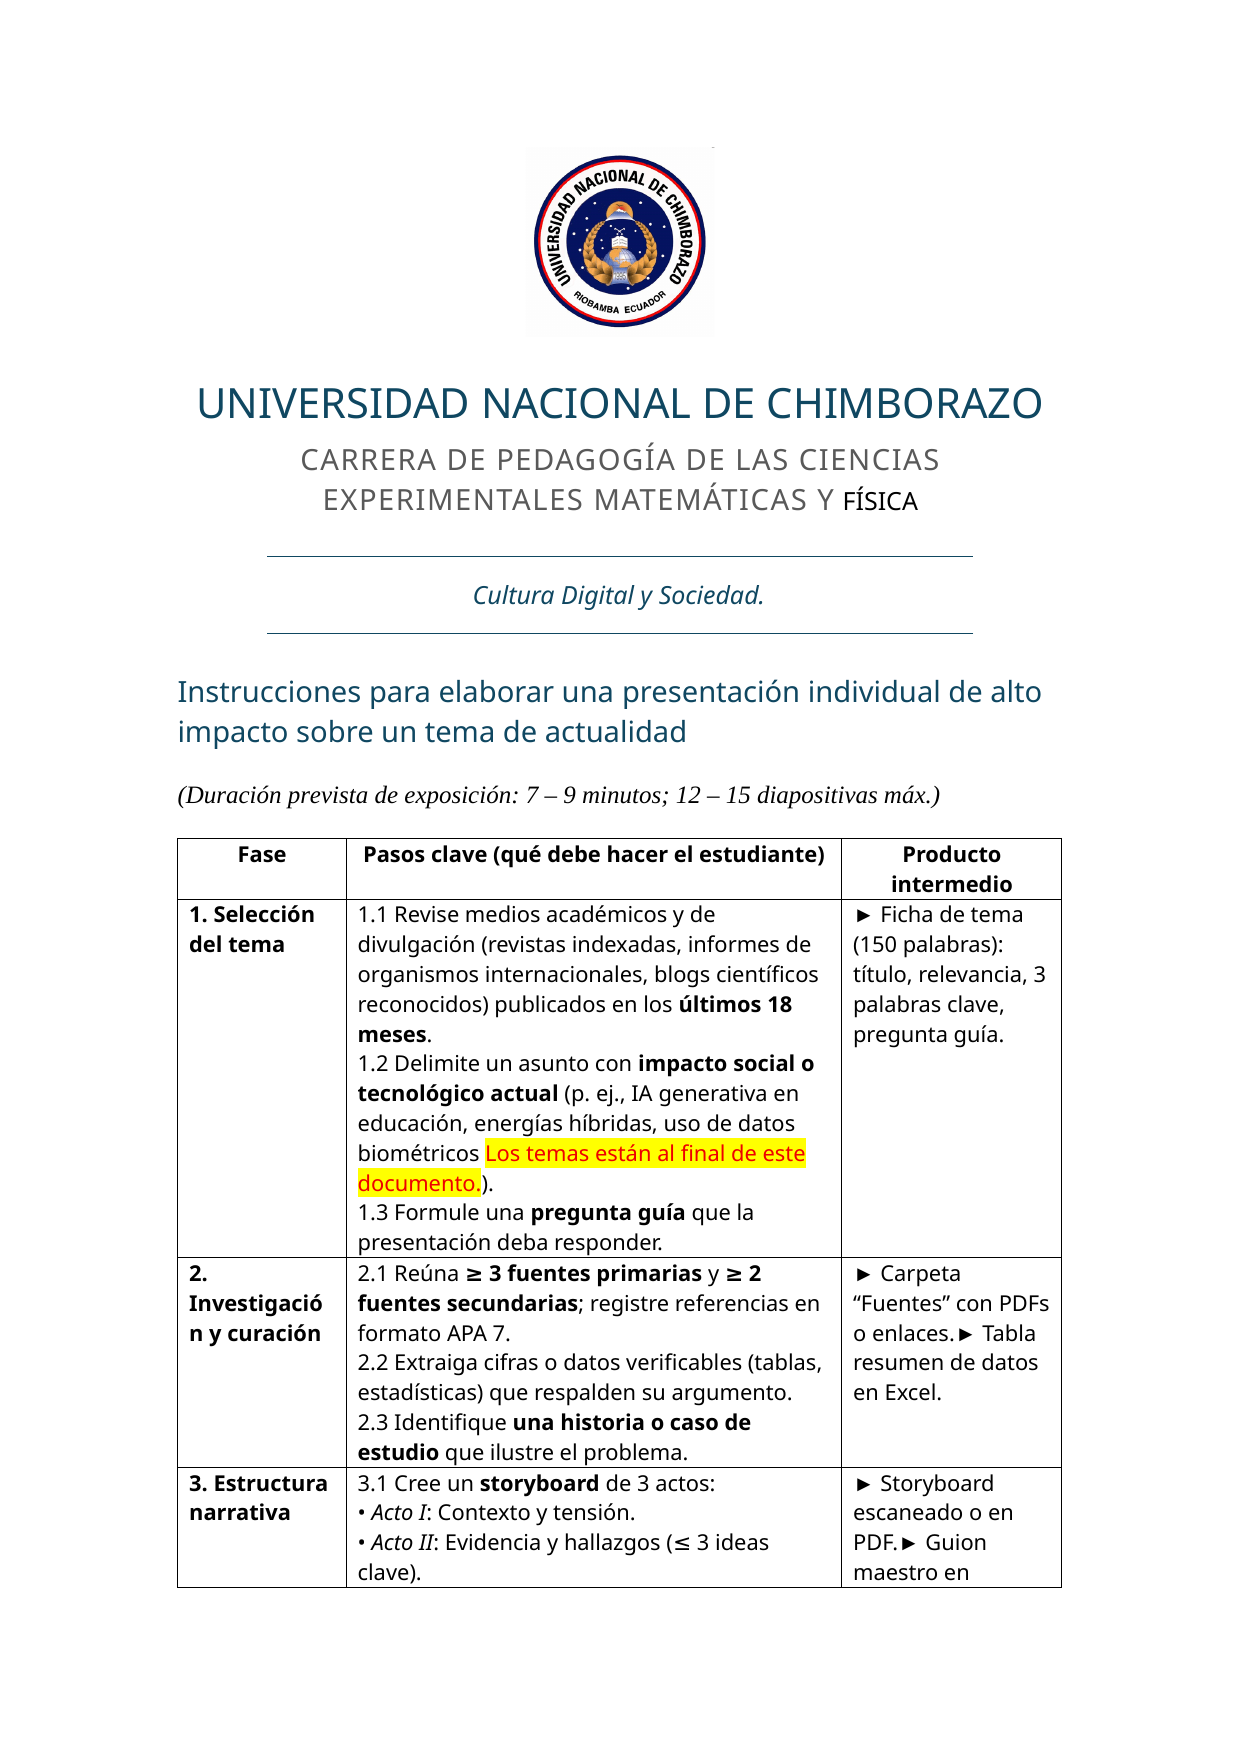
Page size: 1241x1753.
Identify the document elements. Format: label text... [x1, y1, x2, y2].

table_cell 2.1 Reúna ≥ 3 fuentes primarias y ≥ 2 fuentes secundarias; registre referencias en formato APA 7. 2.2 Extraiga cifras o datos verificables (tablas, estadísticas) que respalden su argumento. 2.3 Identifique una historia o caso de estudio que ilustre el problema. [347, 1258, 841, 1467]
picture [525, 147, 715, 337]
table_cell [842, 1468, 1061, 1587]
text (Duración prevista de exposición: 7 – 9 minutos; 12 – 15 diapositivas máx.) [177, 780, 1063, 809]
table_header Pasos clave (qué debe hacer el estudiante) [347, 839, 841, 898]
table_cell 1.1 Revise medios académicos y de divulgación (revistas indexadas, informes de organismos internacionales, blogs científicos reconocidos) publicados en los últimos 18 meses. 1.2 Delimite un asunto con impacto social o tecnológico actual (p. ej., IA generativa en educación, energías híbridas, uso de datos biométricos Los temas están al final de este documento.). 1.3 Formule una pregunta guía que la presentación deba responder. [347, 900, 841, 1257]
subtitle Instrucciones para elaborar una presentación individual de alto impacto sobre un tema de actualidad [177, 671, 1063, 751]
table_cell 2. Investigación y curación [178, 1258, 346, 1467]
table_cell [347, 1468, 841, 1587]
table_cell 3. Estructura narrativa [178, 1468, 346, 1587]
table_header Producto intermedio [842, 839, 1061, 898]
table_cell 1. Selección del tema [178, 900, 346, 1257]
table_header Fase [178, 839, 346, 898]
text Cultura Digital y Sociedad. [267, 557, 973, 633]
text CARRERA DE PEDAGOGÍA DE LAS CIENCIAS EXPERIMENTALES MATEMÁTICAS Y FÍSICA [177, 439, 1063, 518]
table_cell ► Carpeta “Fuentes” con PDFs o enlaces.► Tabla resumen de datos en Excel. [842, 1258, 1061, 1467]
subtitle UNIVERSIDAD NACIONAL DE CHIMBORAZO [177, 374, 1063, 431]
table_cell ► Ficha de tema (150 palabras): título, relevancia, 3 palabras clave, pregunta guía. [842, 900, 1061, 1257]
